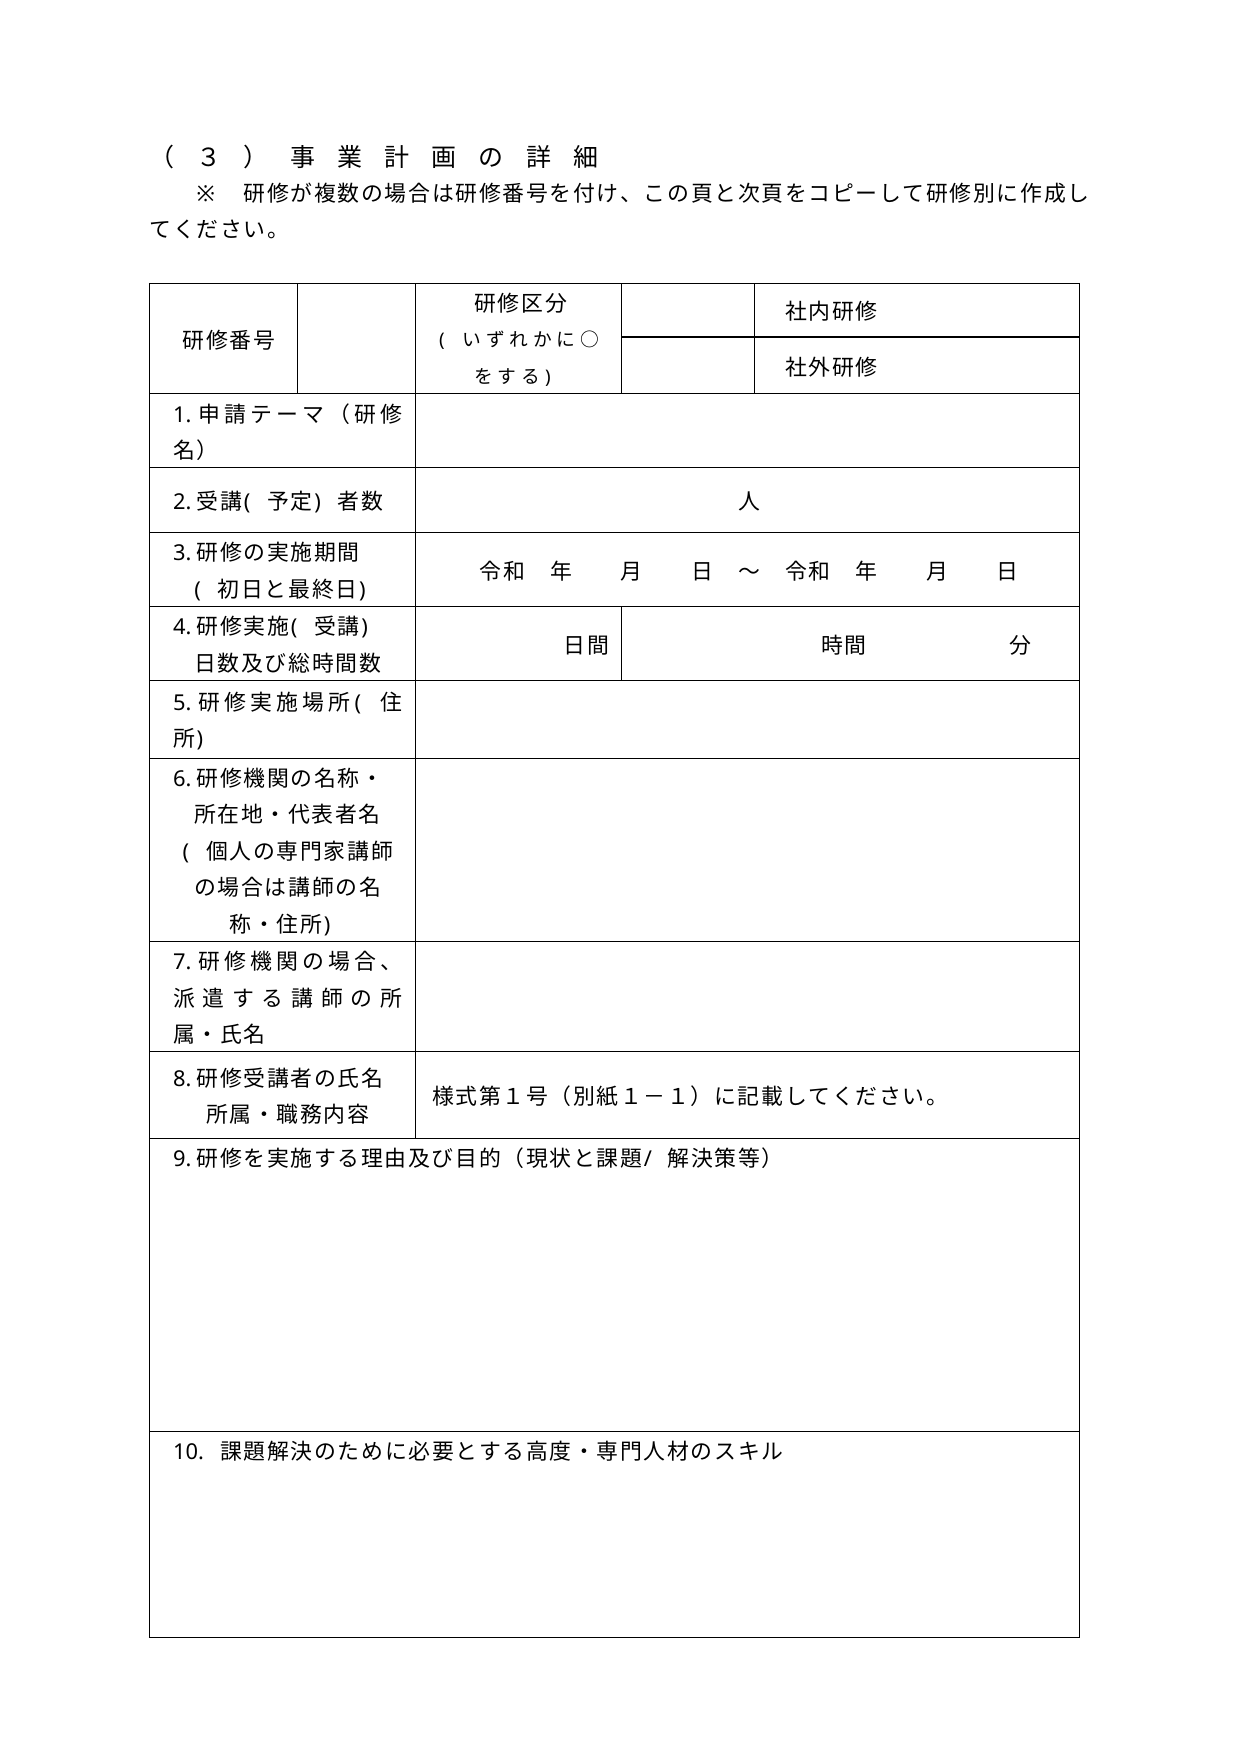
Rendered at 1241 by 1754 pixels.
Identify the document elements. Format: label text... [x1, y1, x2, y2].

table_cell 1.申請テーマ（研修名） [150, 394, 415, 467]
table_cell 様式第１号（別紙１－１）に記載してください。 [416, 1052, 1079, 1138]
table_cell 社外研修 [755, 338, 1079, 393]
table_cell 4.研修実施(受講) 日数及び総時間数 [150, 607, 415, 680]
table_cell 9.研修を実施する理由及び目的（現状と課題/解決策等） [150, 1139, 1079, 1431]
table_cell 時間 分 [622, 607, 1079, 680]
table_header 社内研修 [755, 284, 1079, 336]
table_cell [416, 759, 1079, 941]
table_cell 5.研修実施場所(住所) [150, 681, 415, 757]
table_header [622, 284, 754, 336]
table_cell [416, 942, 1079, 1051]
table_cell 10.課題解決のために必要とする高度・専門人材のスキル [150, 1432, 1079, 1637]
table_cell [622, 338, 754, 393]
table_cell [416, 681, 1079, 757]
table_cell 人 [416, 468, 1079, 532]
table_cell [416, 394, 1079, 467]
table_cell 6.研修機関の名称・ 所在地・代表者名 (個人の専門家講師の場合は講師の名称・住所) [150, 759, 415, 941]
text （３）事業計画の詳細 [149, 137, 1091, 173]
table_cell 8.研修受講者の氏名 所属・職務内容 [150, 1052, 415, 1138]
table_header 研修区分 (いずれかに○をする) [416, 284, 621, 393]
text ※ 研修が複数の場合は研修番号を付け、この頁と次頁をコピーして研修別に作成してください。 [149, 173, 1091, 246]
table_header 研修番号 [150, 284, 297, 393]
table_cell 2.受講(予定)者数 [150, 468, 415, 532]
table_header [298, 284, 415, 393]
table_cell 7.研修機関の場合、派遣する講師の所属・氏名 [150, 942, 415, 1051]
table_cell 日間 [416, 607, 621, 680]
table_cell 令和 年 月 日 ～ 令和 年 月 日 [416, 533, 1079, 606]
table_cell 3.研修の実施期間 (初日と最終日) [150, 533, 415, 606]
